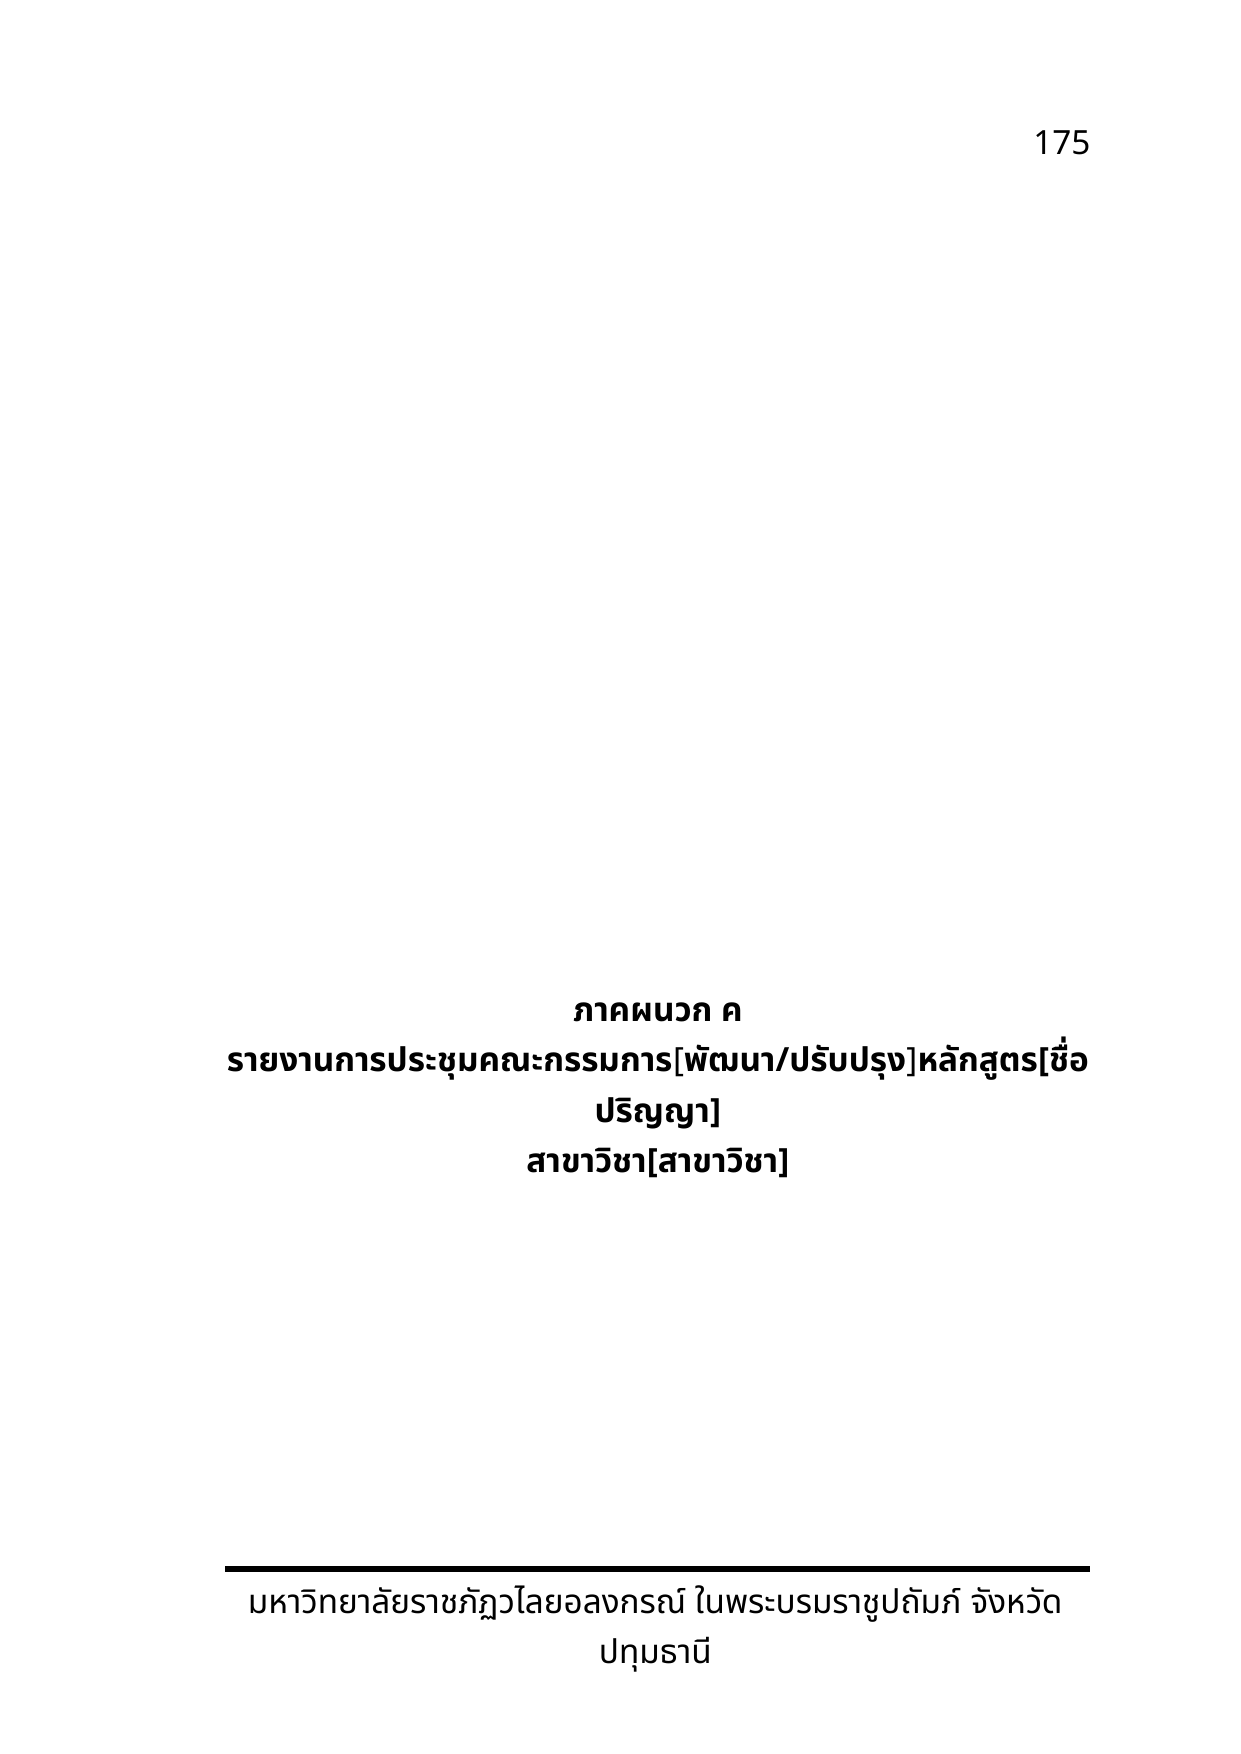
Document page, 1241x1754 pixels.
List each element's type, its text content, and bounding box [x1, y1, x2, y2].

text สาขาวิชา[สาขาวิชา] [225, 1137, 1090, 1188]
text ภาคผนวก ค [225, 986, 1090, 1036]
text รายงานการประชุมคณะกรรมการ[พัฒนา/ปรับปรุง]หลักสูตร[ชื่อปริญญา] [225, 1036, 1090, 1137]
